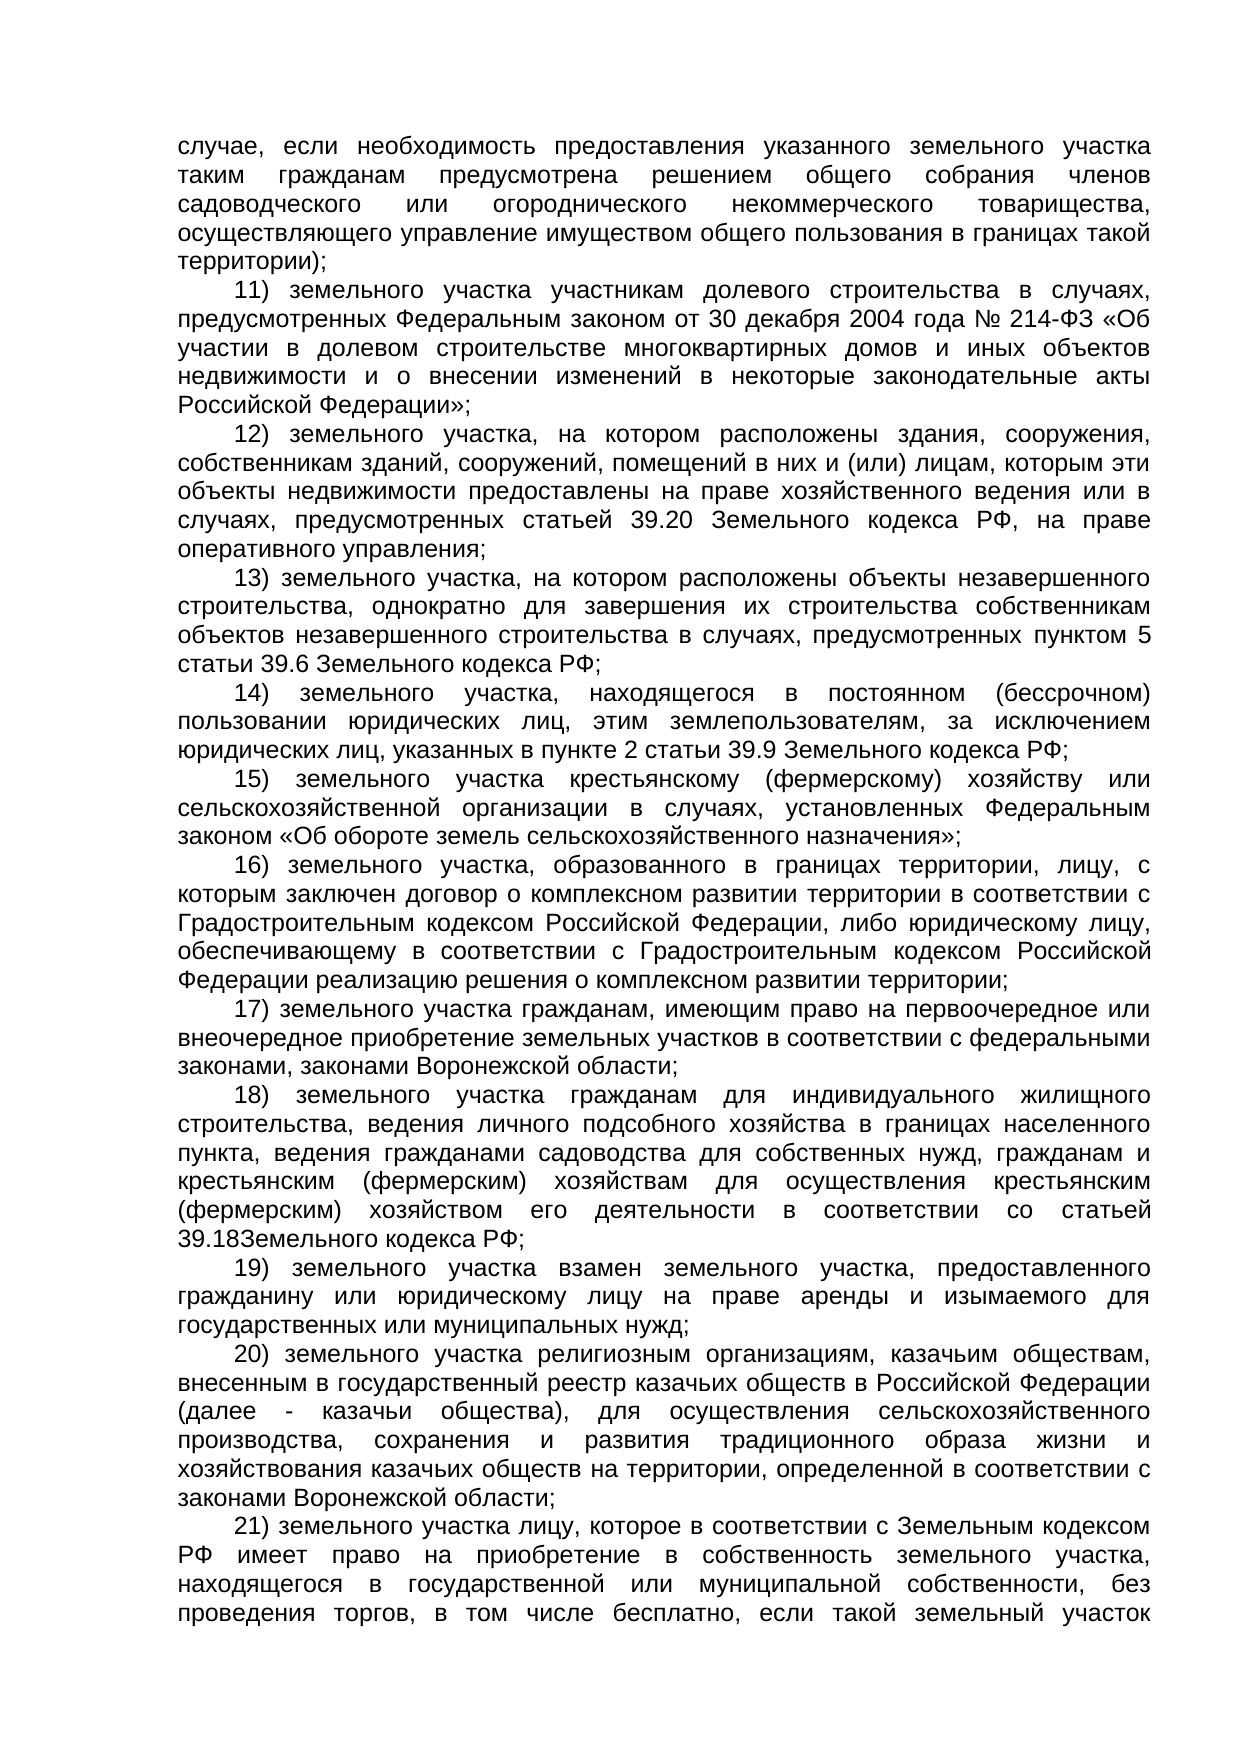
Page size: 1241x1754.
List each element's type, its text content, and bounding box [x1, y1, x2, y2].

text 17) земельного участка гражданам, имеющим право на первоочередное или внеочередное приобретение земельных участков в соответствии с федеральными законами, законами Воронежской области; [177, 994, 1152, 1080]
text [177, 1511, 1152, 1626]
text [177, 131, 1152, 275]
text 20) земельного участка религиозным организациям, казачьим обществам, внесенным в государственный реестр казачьих обществ в Российской Федерации (далее - казачьи общества), для осуществления сельскохозяйственного производства, сохранения и развития традиционного образа жизни и хозяйствования казачьих обществ на территории, определенной в соответствии с законами Воронежской области; [177, 1339, 1152, 1511]
text 16) земельного участка, образованного в границах территории, лицу, с которым заключен договор о комплексном развитии территории в соответствии с Градостроительным кодексом Российской Федерации, либо юридическому лицу, обеспечивающему в соответствии с Градостроительным кодексом Российской Федерации реализацию решения о комплексном развитии территории; [177, 850, 1152, 994]
text 15) земельного участка крестьянскому (фермерскому) хозяйству или сельскохозяйственной организации в случаях, установленных Федеральным законом «Об обороте земель сельскохозяйственного назначения»; [177, 764, 1152, 850]
text 14) земельного участка, находящегося в постоянном (бессрочном) пользовании юридических лиц, этим землепользователям, за исключением юридических лиц, указанных в пункте 2 статьи 39.9 Земельного кодекса РФ; [177, 677, 1152, 764]
text 11) земельного участка участникам долевого строительства в случаях, предусмотренных Федеральным законом от 30 декабря 2004 года № 214-ФЗ «Об участии в долевом строительстве многоквартирных домов и иных объектов недвижимости и о внесении изменений в некоторые законодательные акты Российской Федерации»; [177, 275, 1152, 419]
text 12) земельного участка, на котором расположены здания, сооружения, собственникам зданий, сооружений, помещений в них и (или) лицам, которым эти объекты недвижимости предоставлены на праве хозяйственного ведения или в случаях, предусмотренных статьей 39.20 Земельного кодекса РФ, на праве оперативного управления; [177, 419, 1152, 562]
text 13) земельного участка, на котором расположены объекты незавершенного строительства, однократно для завершения их строительства собственникам объектов незавершенного строительства в случаях, предусмотренных пунктом 5 статьи 39.6 Земельного кодекса РФ; [177, 562, 1152, 677]
text 19) земельного участка взамен земельного участка, предоставленного гражданину или юридическому лицу на праве аренды и изымаемого для государственных или муниципальных нужд; [177, 1252, 1152, 1339]
text 18) земельного участка гражданам для индивидуального жилищного строительства, ведения личного подсобного хозяйства в границах населенного пункта, ведения гражданами садоводства для собственных нужд, гражданам и крестьянским (фермерским) хозяйствам для осуществления крестьянским (фермерским) хозяйством его деятельности в соответствии со статьей 39.18Земельного кодекса РФ; [177, 1080, 1152, 1252]
